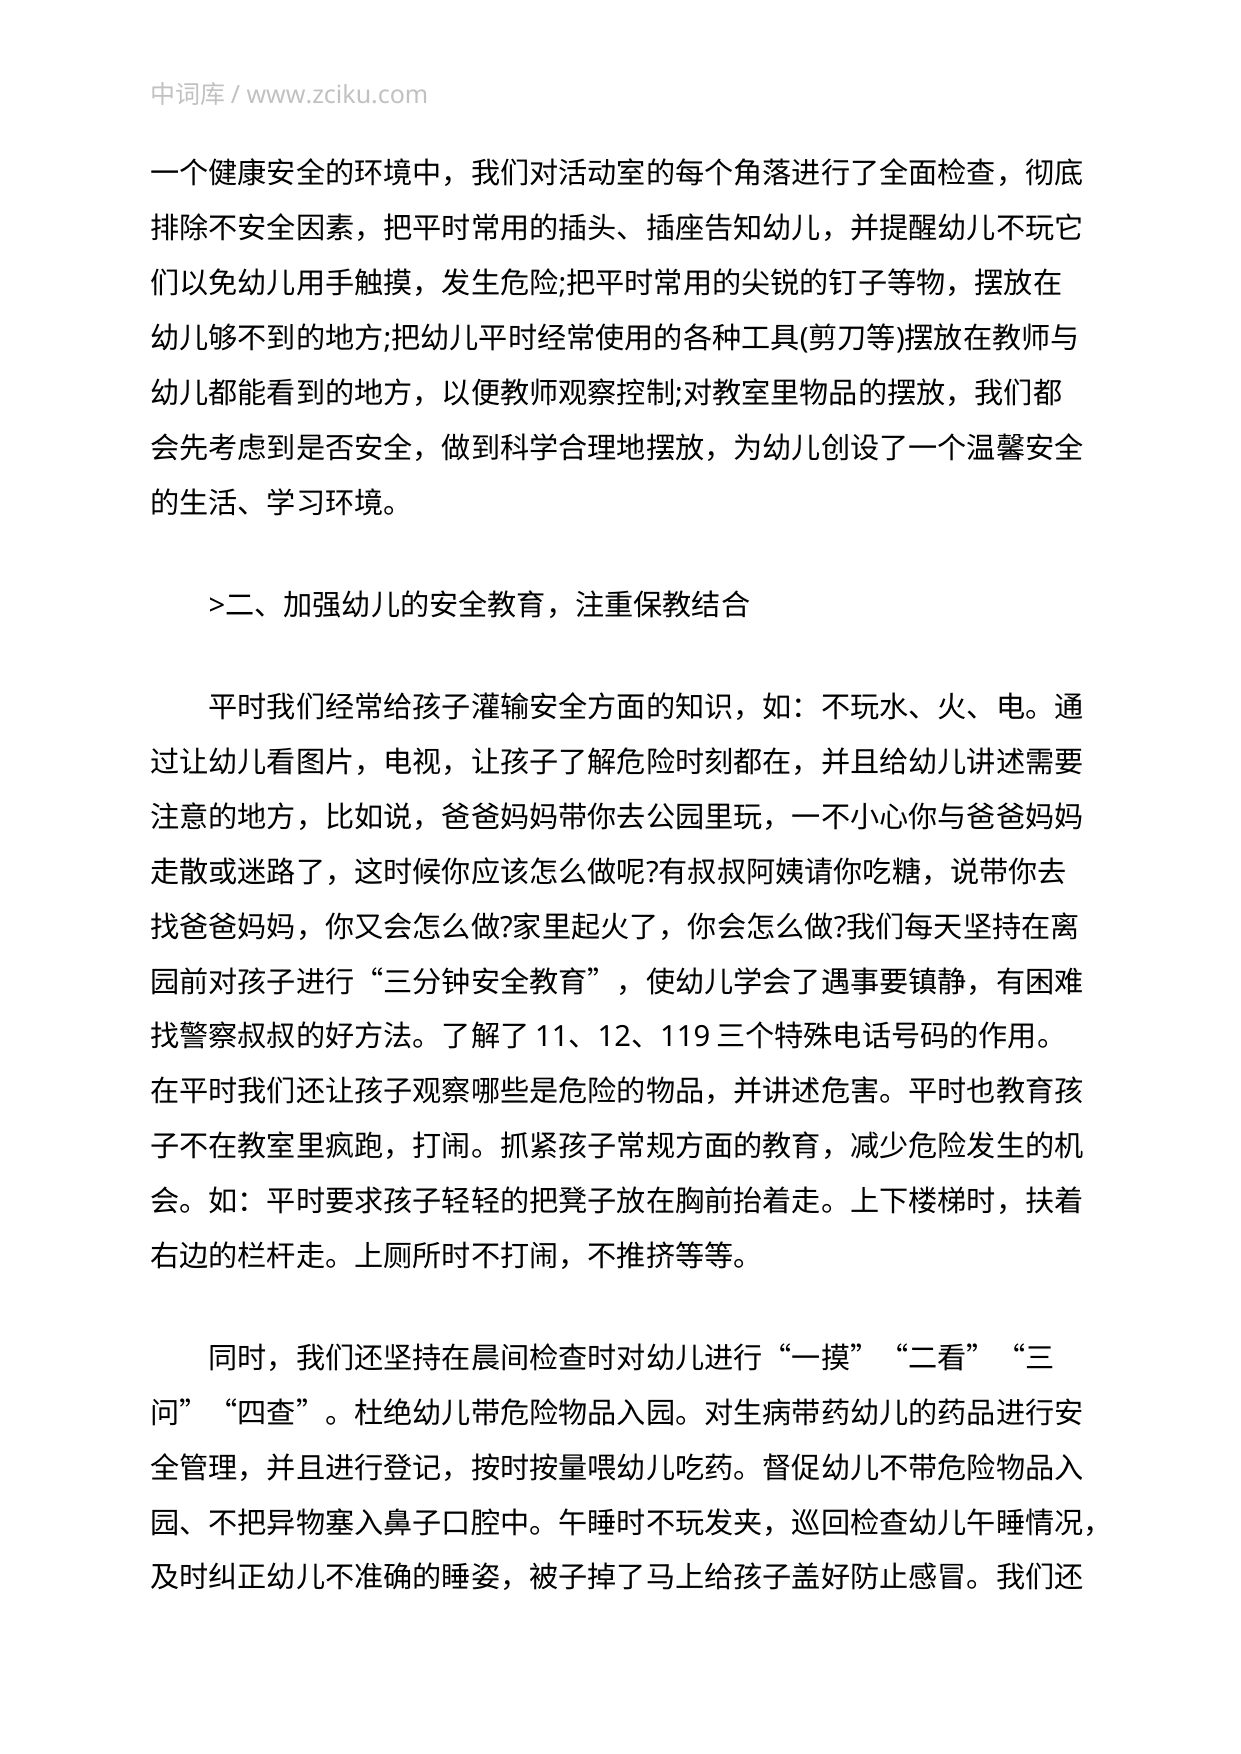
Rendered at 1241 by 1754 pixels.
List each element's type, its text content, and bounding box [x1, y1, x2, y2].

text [150, 1334, 1090, 1596]
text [150, 150, 1090, 522]
text >二、加强幼儿的安全教育，注重保教结合 [150, 581, 1090, 624]
text 平时我们经常给孩子灌输安全方面的知识，如：不玩水、火、电。通过让幼儿看图片，电视，让孩子了解危险时刻都在，并且给幼儿讲述需要注意的地方，比如说，爸爸妈妈带你去公园里玩，一不小心你与爸爸妈妈走散或迷路了，这时候你应该怎么做呢?有叔叔阿姨请你吃糖，说带你去找爸爸妈妈，你又会怎么做?家里起火了，你会怎么做?我们每天坚持在离园前对孩子进行“三分钟安全教育”，使幼儿学会了遇事要镇静，有困难找警察叔叔的好方法。了解了11、12、119三个特殊电话号码的作用。在平时我们还让孩子观察哪些是危险的物品，并讲述危害。平时也教育孩子不在教室里疯跑，打闹。抓紧孩子常规方面的教育，减少危险发生的机会。如：平时要求孩子轻轻的把凳子放在胸前抬着走。上下楼梯时，扶着右边的栏杆走。上厕所时不打闹，不推挤等等。 [150, 683, 1090, 1275]
